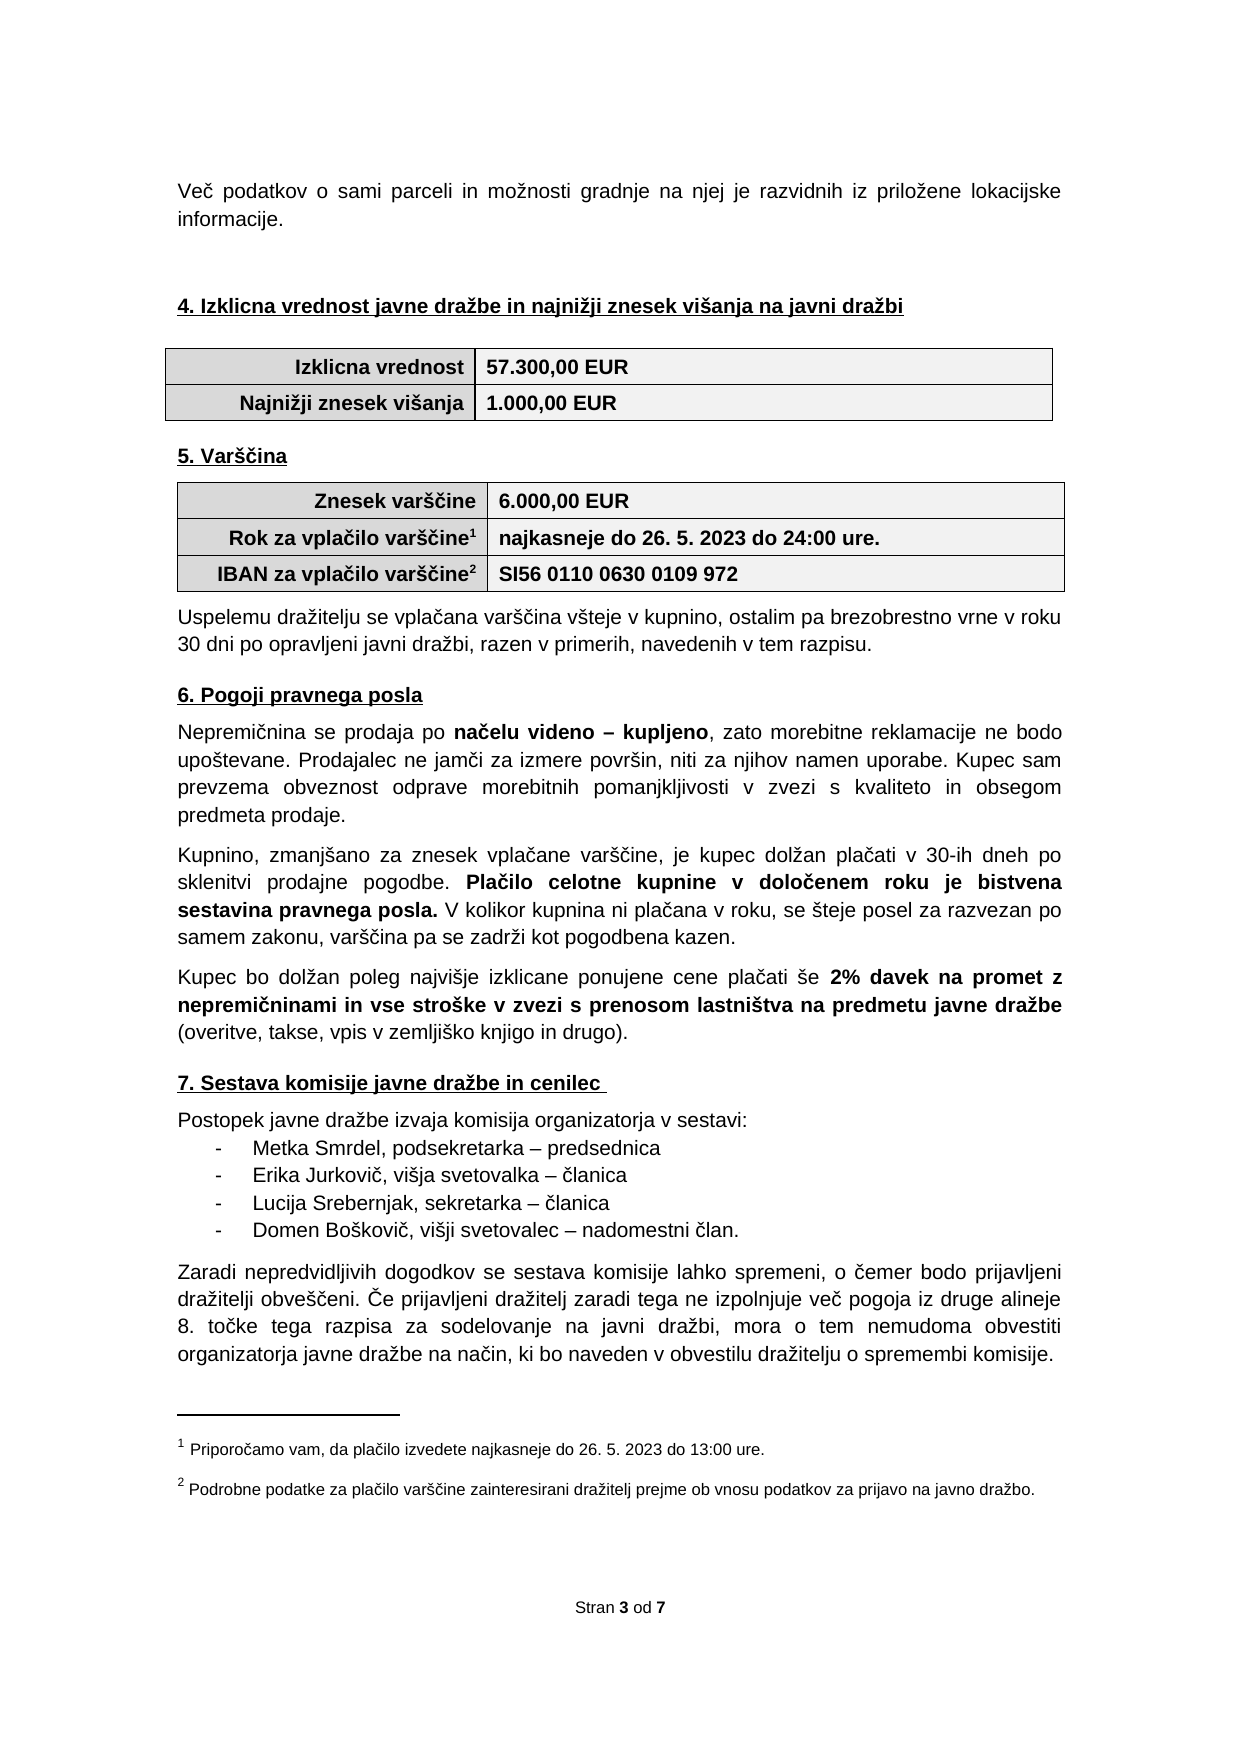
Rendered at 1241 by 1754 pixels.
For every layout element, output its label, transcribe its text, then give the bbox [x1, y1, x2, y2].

table_header 6.000,00 EUR [488, 483, 1064, 518]
text Več podatkov o sami parceli in možnosti gradnje na njej je razvidnih iz priložene lokacijske informacije. [177, 177, 1063, 231]
text Uspelemu dražitelju se vplačana varščina všteje v kupnino, ostalim pa brezobrestno vrne v roku 30 dni po opravljeni javni dražbi, razen v primerih, navedenih v tem razpisu. [177, 605, 1063, 656]
table_cell najkasneje do 26. 5. 2023 do 24:00 ure. [488, 519, 1064, 555]
list Lucija Srebernjak, sekretarka – članica [215, 1191, 1063, 1214]
subtitle 5. Varščina [177, 340, 1063, 469]
subtitle 7. Sestava komisije javne dražbe in cenilec [177, 1068, 1063, 1096]
text Nepremičnina se prodaja po načelu videno – kupljeno, zato morebitne reklamacije ne bodo upoštevane. Prodajalec ne jamči za izmere površin, niti za njihov namen uporabe. Kupec sam prevzema obveznost odprave morebitnih pomanjkljivosti v zvezi s kvaliteto in obsegom predmeta prodaje. [177, 720, 1063, 827]
table_header Znesek varščine [178, 483, 487, 518]
list Domen Boškovič, višji svetovalec – nadomestni član. [215, 1218, 1063, 1242]
text Zaradi nepredvidljivih dogodkov se sestava komisije lahko spremeni, o čemer bodo prijavljeni dražitelji obveščeni. Če prijavljeni dražitelj zaradi tega ne izpolnjuje več pogoja iz druge alineje 8. točke tega razpisa za sodelovanje na javni dražbi, mora o tem nemudoma obvestiti organizatorja javne dražbe na način, ki bo naveden v obvestilu dražitelju o spremembi komisije. [177, 1258, 1063, 1366]
subtitle 4. Izklicna vrednost javne dražbe in najnižji znesek višanja na javni dražbi [177, 292, 1063, 319]
text Postopek javne dražbe izvaja komisija organizatorja v sestavi: [177, 1108, 1063, 1132]
table_cell IBAN za vplačilo varščine [178, 556, 487, 591]
table_cell SI56 0110 0630 0109 972 [488, 556, 1064, 591]
table_cell Rok za vplačilo varščine [178, 519, 487, 555]
list Metka Smrdel, podsekretarka – predsednica [215, 1136, 1063, 1159]
table_cell 1.000,00 EUR [476, 385, 1052, 420]
table_cell Najnižji znesek višanja [166, 385, 474, 420]
subtitle 6. Pogoji pravnega posla [177, 681, 1063, 708]
table_header 57.300,00 EUR [476, 349, 1052, 384]
text Kupnino, zmanjšano za znesek vplačane varščine, je kupec dolžan plačati v 30-ih dneh po sklenitvi prodajne pogodbe. Plačilo celotne kupnine v določenem roku je bistvena sestavina pravnega posla. V kolikor kupnina ni plačana v roku, se šteje posel za razvezan po samem zakonu, varščina pa se zadrži kot pogodbena kazen. [177, 843, 1063, 949]
text Kupec bo dolžan poleg najvišje izklicane ponujene cene plačati še 2% davek na promet z nepremičninami in vse stroške v zvezi s prenosom lastništva na predmetu javne dražbe (overitve, takse, vpis v zemljiško knjigo in drugo). [177, 965, 1063, 1044]
table_header Izklicna vrednost [166, 349, 474, 384]
list Erika Jurkovič, višja svetovalka – članica [215, 1163, 1063, 1187]
